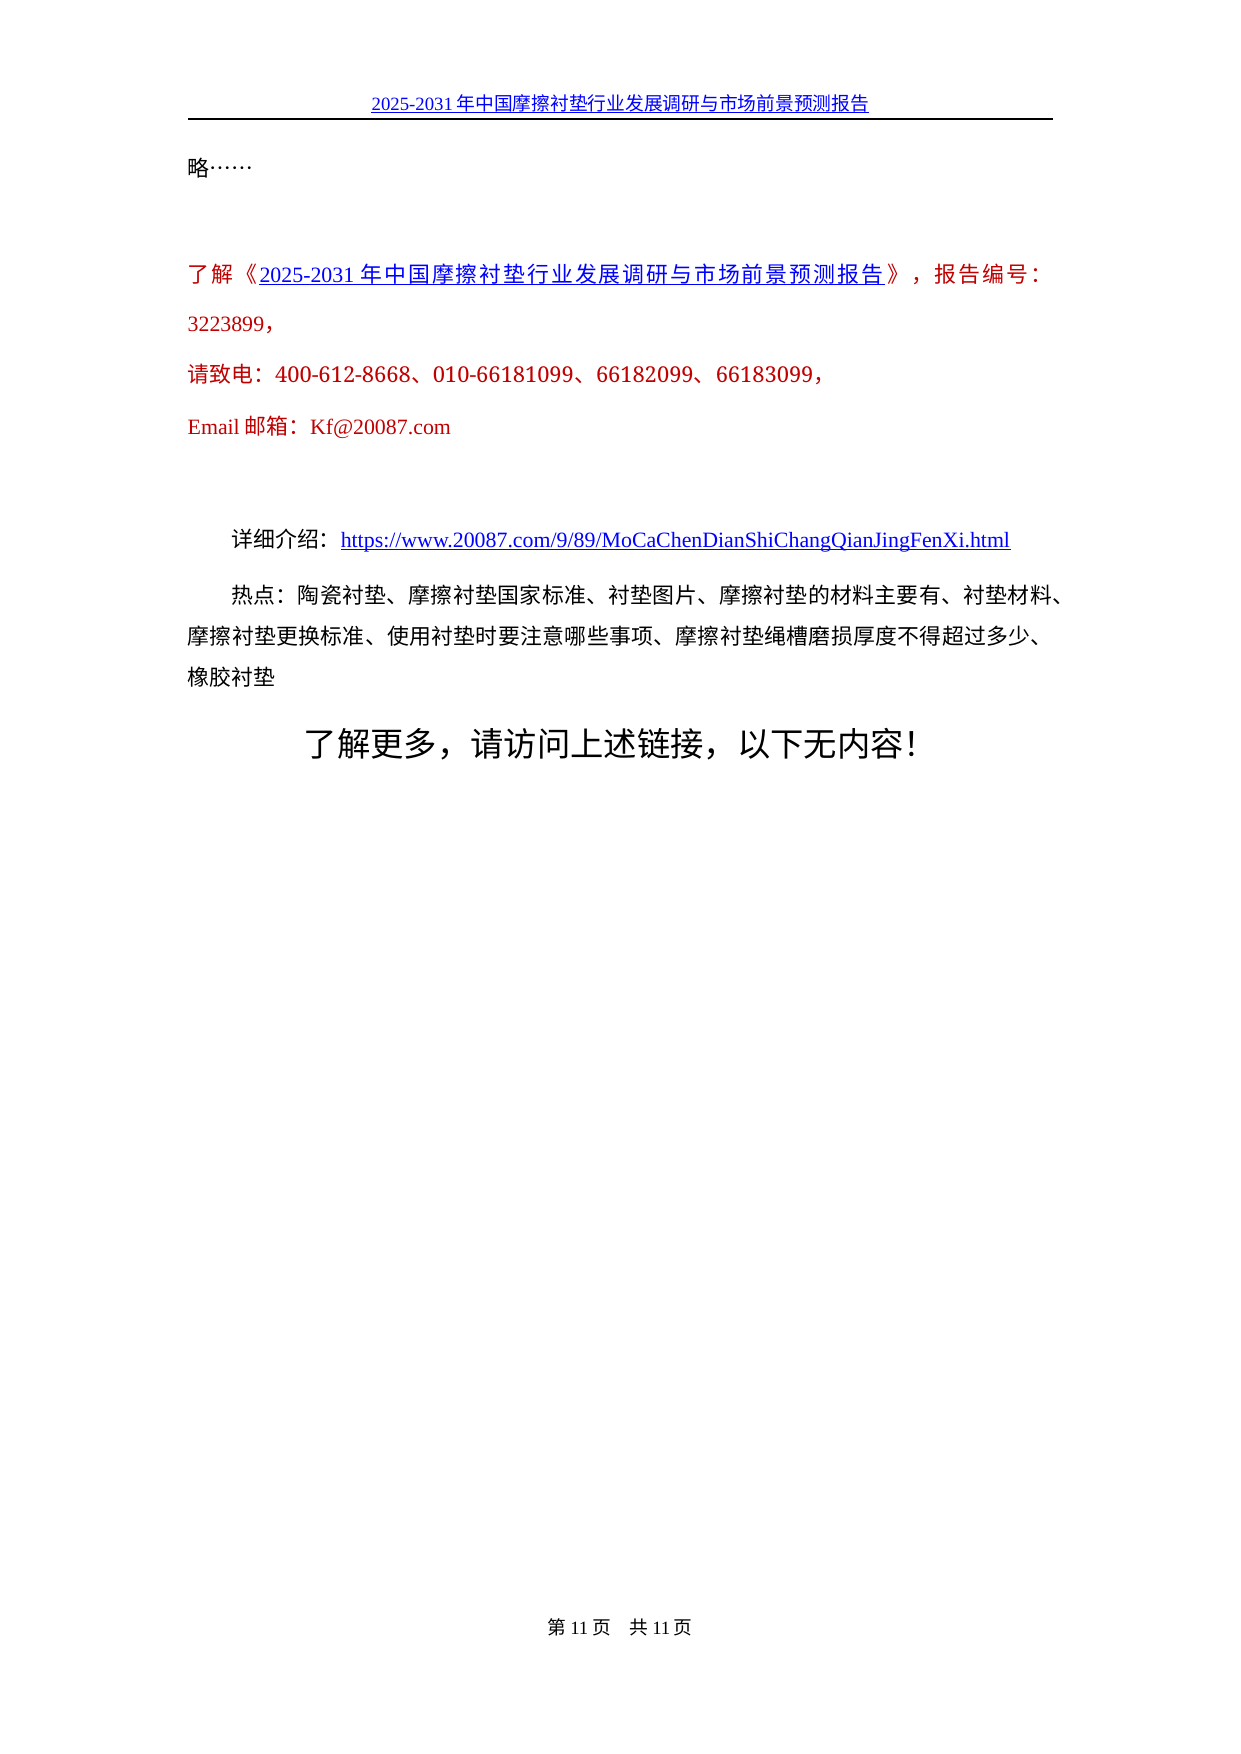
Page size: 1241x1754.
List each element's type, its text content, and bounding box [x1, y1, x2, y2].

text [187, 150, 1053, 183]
text 热点：陶瓷衬垫、摩擦衬垫国家标准、衬垫图片、摩擦衬垫的材料主要有、衬垫材料、摩擦衬垫更换标准、使用衬垫时要注意哪些事项、摩擦衬垫绳槽磨损厚度不得超过多少、橡胶衬垫 [187, 578, 1053, 692]
text 请致电：400-612-8668、010-66181099、66182099、66183099， [187, 357, 1053, 389]
title 了解更多，请访问上述链接，以下无内容！ [187, 709, 1053, 774]
text 详细介绍：https://www.20087.com/9/89/MoCaChenDianShiChangQianJingFenXi.html [187, 521, 1053, 554]
text Email邮箱：Kf@20087.com [187, 408, 1053, 441]
text 了解《2025-2031年中国摩擦衬垫行业发展调研与市场前景预测报告》，报告编号：3223899， [187, 257, 1053, 338]
